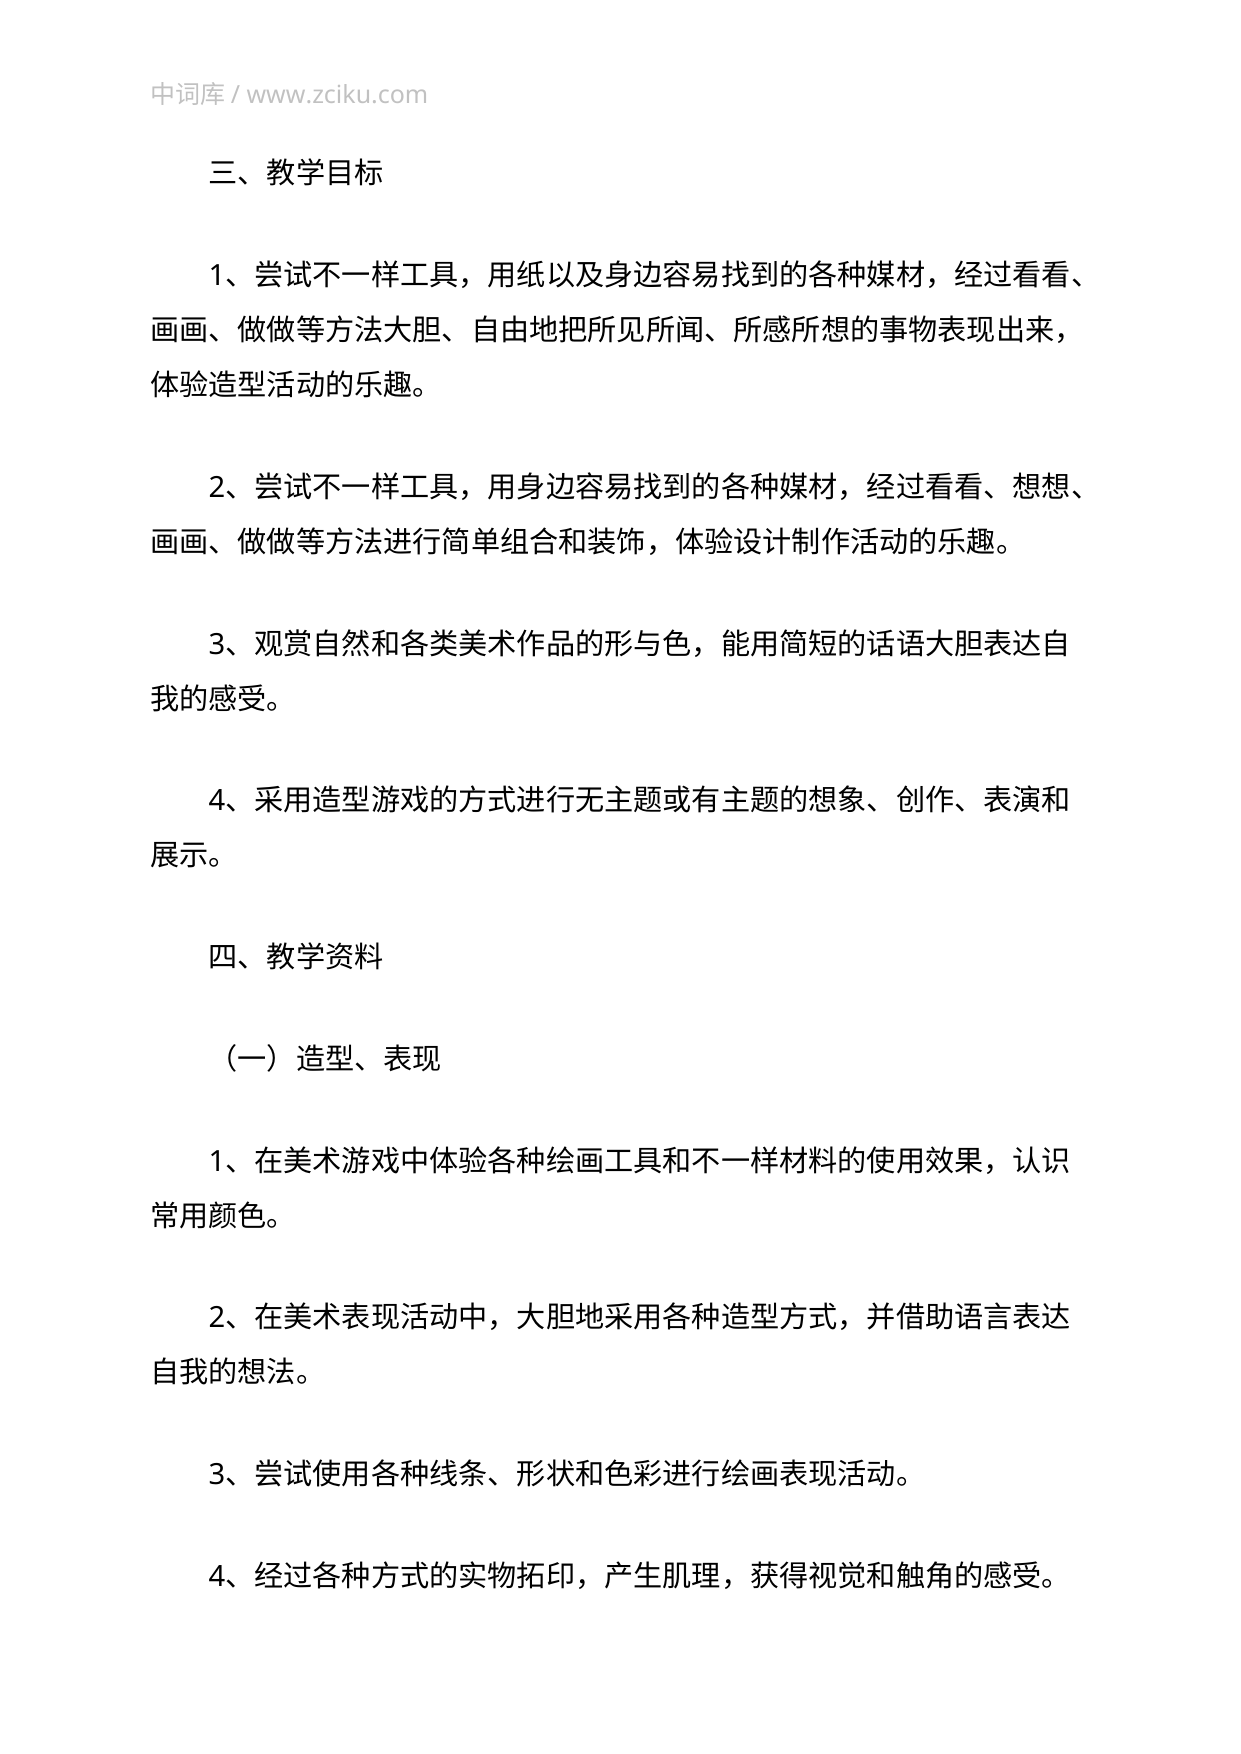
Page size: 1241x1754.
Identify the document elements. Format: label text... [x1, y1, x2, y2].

text 4、经过各种方式的实物拓印，产生肌理，获得视觉和触角的感受。 [150, 1553, 1090, 1595]
text 4、采用造型游戏的方式进行无主题或有主题的想象、创作、表演和展示。 [150, 777, 1090, 874]
text 3、尝试使用各种线条、形状和色彩进行绘画表现活动。 [150, 1451, 1090, 1493]
text 四、教学资料 [150, 934, 1090, 976]
text 1、在美术游戏中体验各种绘画工具和不一样材料的使用效果，认识常用颜色。 [150, 1137, 1090, 1234]
text 2、在美术表现活动中，大胆地采用各种造型方式，并借助语言表达自我的想法。 [150, 1294, 1090, 1391]
text 三、教学目标 [150, 150, 1090, 192]
text （一）造型、表现 [150, 1036, 1090, 1078]
text 1、尝试不一样工具，用纸以及身边容易找到的各种媒材，经过看看、画画、做做等方法大胆、自由地把所见所闻、所感所想的事物表现出来，体验造型活动的乐趣。 [150, 252, 1090, 404]
text 2、尝试不一样工具，用身边容易找到的各种媒材，经过看看、想想、画画、做做等方法进行简单组合和装饰，体验设计制作活动的乐趣。 [150, 463, 1090, 561]
text 3、观赏自然和各类美术作品的形与色，能用简短的话语大胆表达自我的感受。 [150, 620, 1090, 717]
